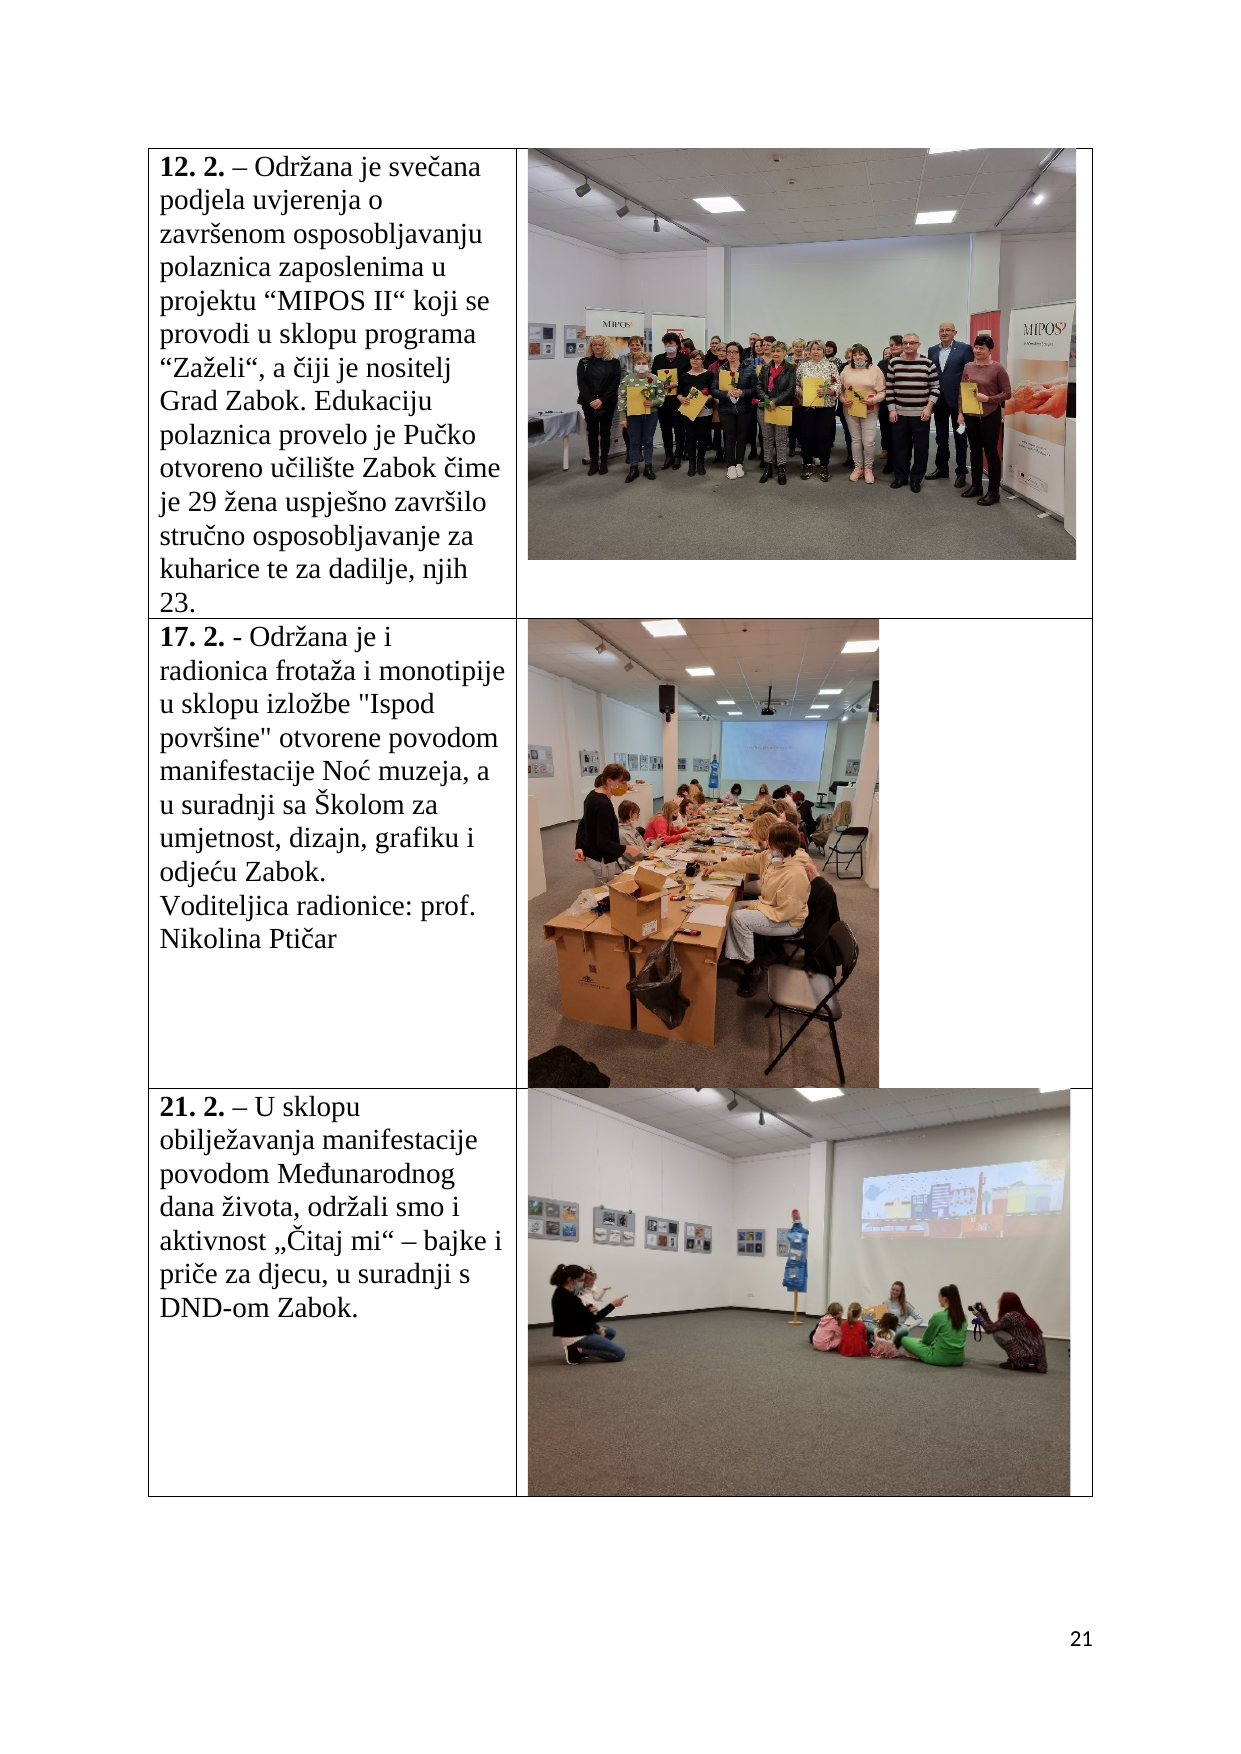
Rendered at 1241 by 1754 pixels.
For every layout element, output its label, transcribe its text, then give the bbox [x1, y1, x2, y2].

table_cell [880, 619, 1092, 1088]
picture [527, 148, 1077, 560]
table_cell [517, 619, 527, 1088]
table_cell [1071, 1089, 1092, 1496]
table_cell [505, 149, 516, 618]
table_cell [517, 1089, 527, 1496]
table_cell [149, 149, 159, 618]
table_cell 21. 2. – U sklopu obilježavanja manifestacije povodom Međunarodnog dana života, održali smo i aktivnost „Čitaj mi“ – bajke i priče za djecu, u suradnji s DND-om Zabok. [149, 1089, 516, 1496]
table_cell [517, 149, 1092, 618]
table_cell 17. 2. - Održana je i radionica frotaža i monotipije u sklopu izložbe "Ispod površine" otvorene povodom manifestacije Noć muzeja, a u suradnji sa Školom za umjetnost, dizajn, grafiku i odjeću Zabok. Voditeljica radionice: prof. Nikolina Ptičar [149, 619, 516, 1088]
picture [527, 619, 1071, 1496]
